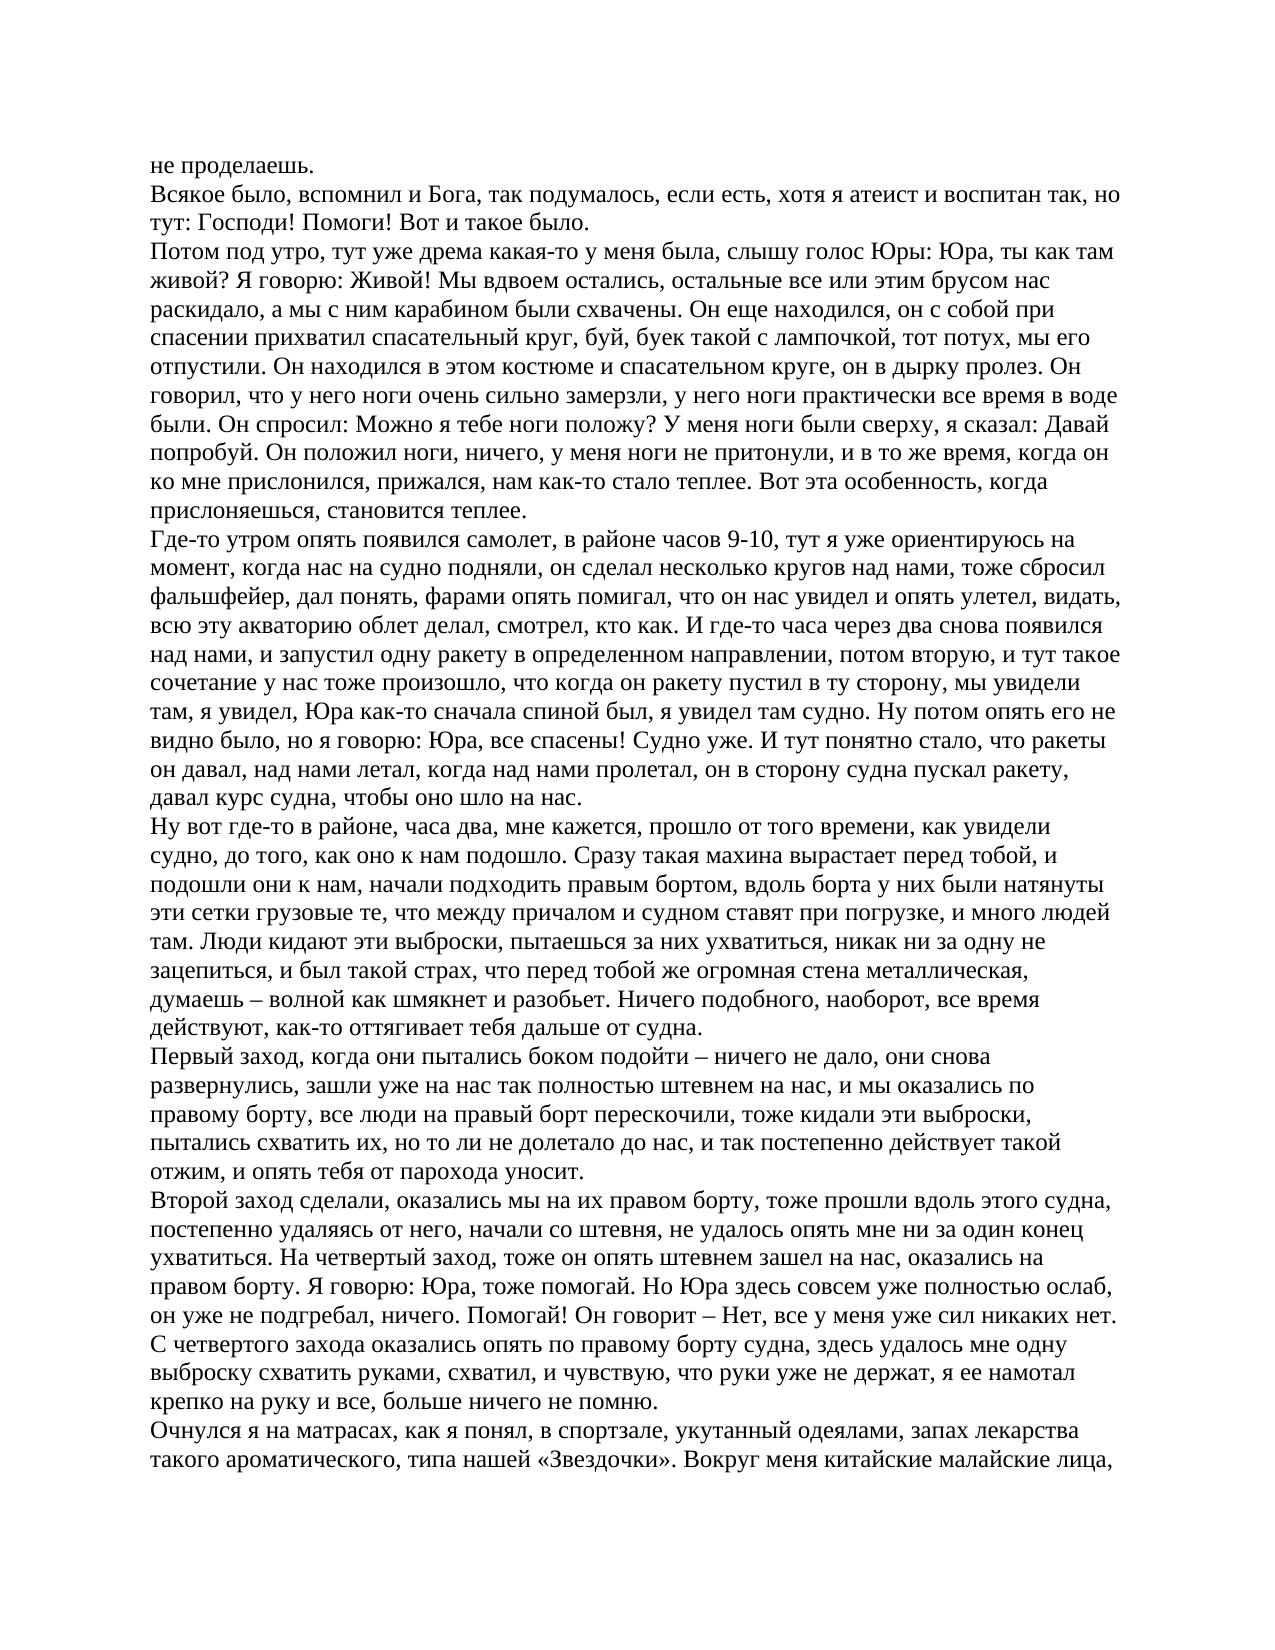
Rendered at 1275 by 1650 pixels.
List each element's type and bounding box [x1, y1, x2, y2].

text [150, 150, 1125, 1472]
